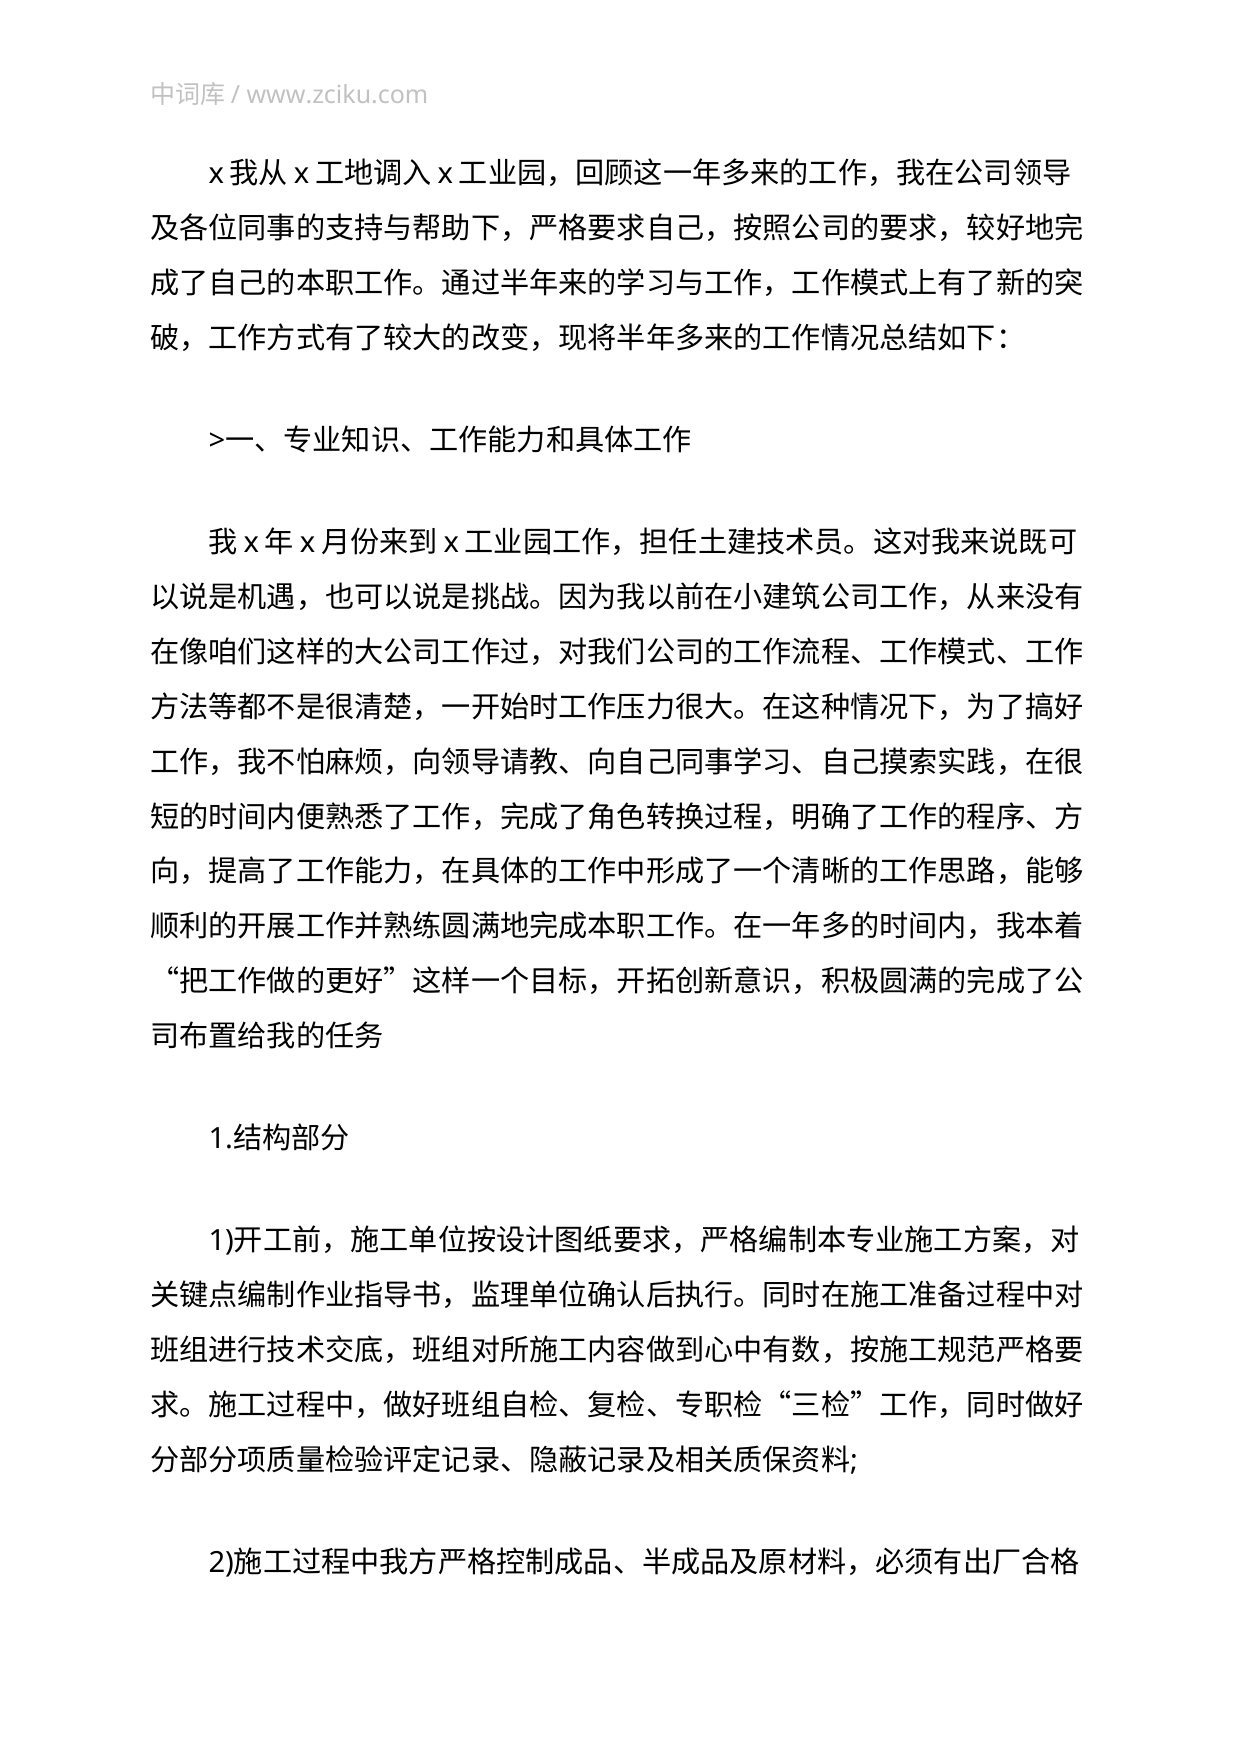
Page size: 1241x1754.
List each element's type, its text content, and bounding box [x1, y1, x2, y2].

text >一、专业知识、工作能力和具体工作 [150, 417, 1090, 459]
text x我从x工地调入x工业园，回顾这一年多来的工作，我在公司领导及各位同事的支持与帮助下，严格要求自己，按照公司的要求，较好地完成了自己的本职工作。通过半年来的学习与工作，工作模式上有了新的突破，工作方式有了较大的改变，现将半年多来的工作情况总结如下： [150, 150, 1090, 357]
text 我x年x月份来到x工业园工作，担任土建技术员。这对我来说既可以说是机遇，也可以说是挑战。因为我以前在小建筑公司工作，从来没有在像咱们这样的大公司工作过，对我们公司的工作流程、工作模式、工作方法等都不是很清楚，一开始时工作压力很大。在这种情况下，为了搞好工作，我不怕麻烦，向领导请教、向自己同事学习、自己摸索实践，在很短的时间内便熟悉了工作，完成了角色转换过程，明确了工作的程序、方向，提高了工作能力，在具体的工作中形成了一个清晰的工作思路，能够顺利的开展工作并熟练圆满地完成本职工作。在一年多的时间内，我本着“把工作做的更好”这样一个目标，开拓创新意识，积极圆满的完成了公司布置给我的任务 [150, 518, 1090, 1055]
text 1)开工前，施工单位按设计图纸要求，严格编制本专业施工方案，对关键点编制作业指导书，监理单位确认后执行。同时在施工准备过程中对班组进行技术交底，班组对所施工内容做到心中有数，按施工规范严格要求。施工过程中，做好班组自检、复检、专职检“三检”工作，同时做好分部分项质量检验评定记录、隐蔽记录及相关质保资料; [150, 1216, 1090, 1478]
text 1.结构部分 [150, 1114, 1090, 1157]
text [150, 1538, 1090, 1581]
